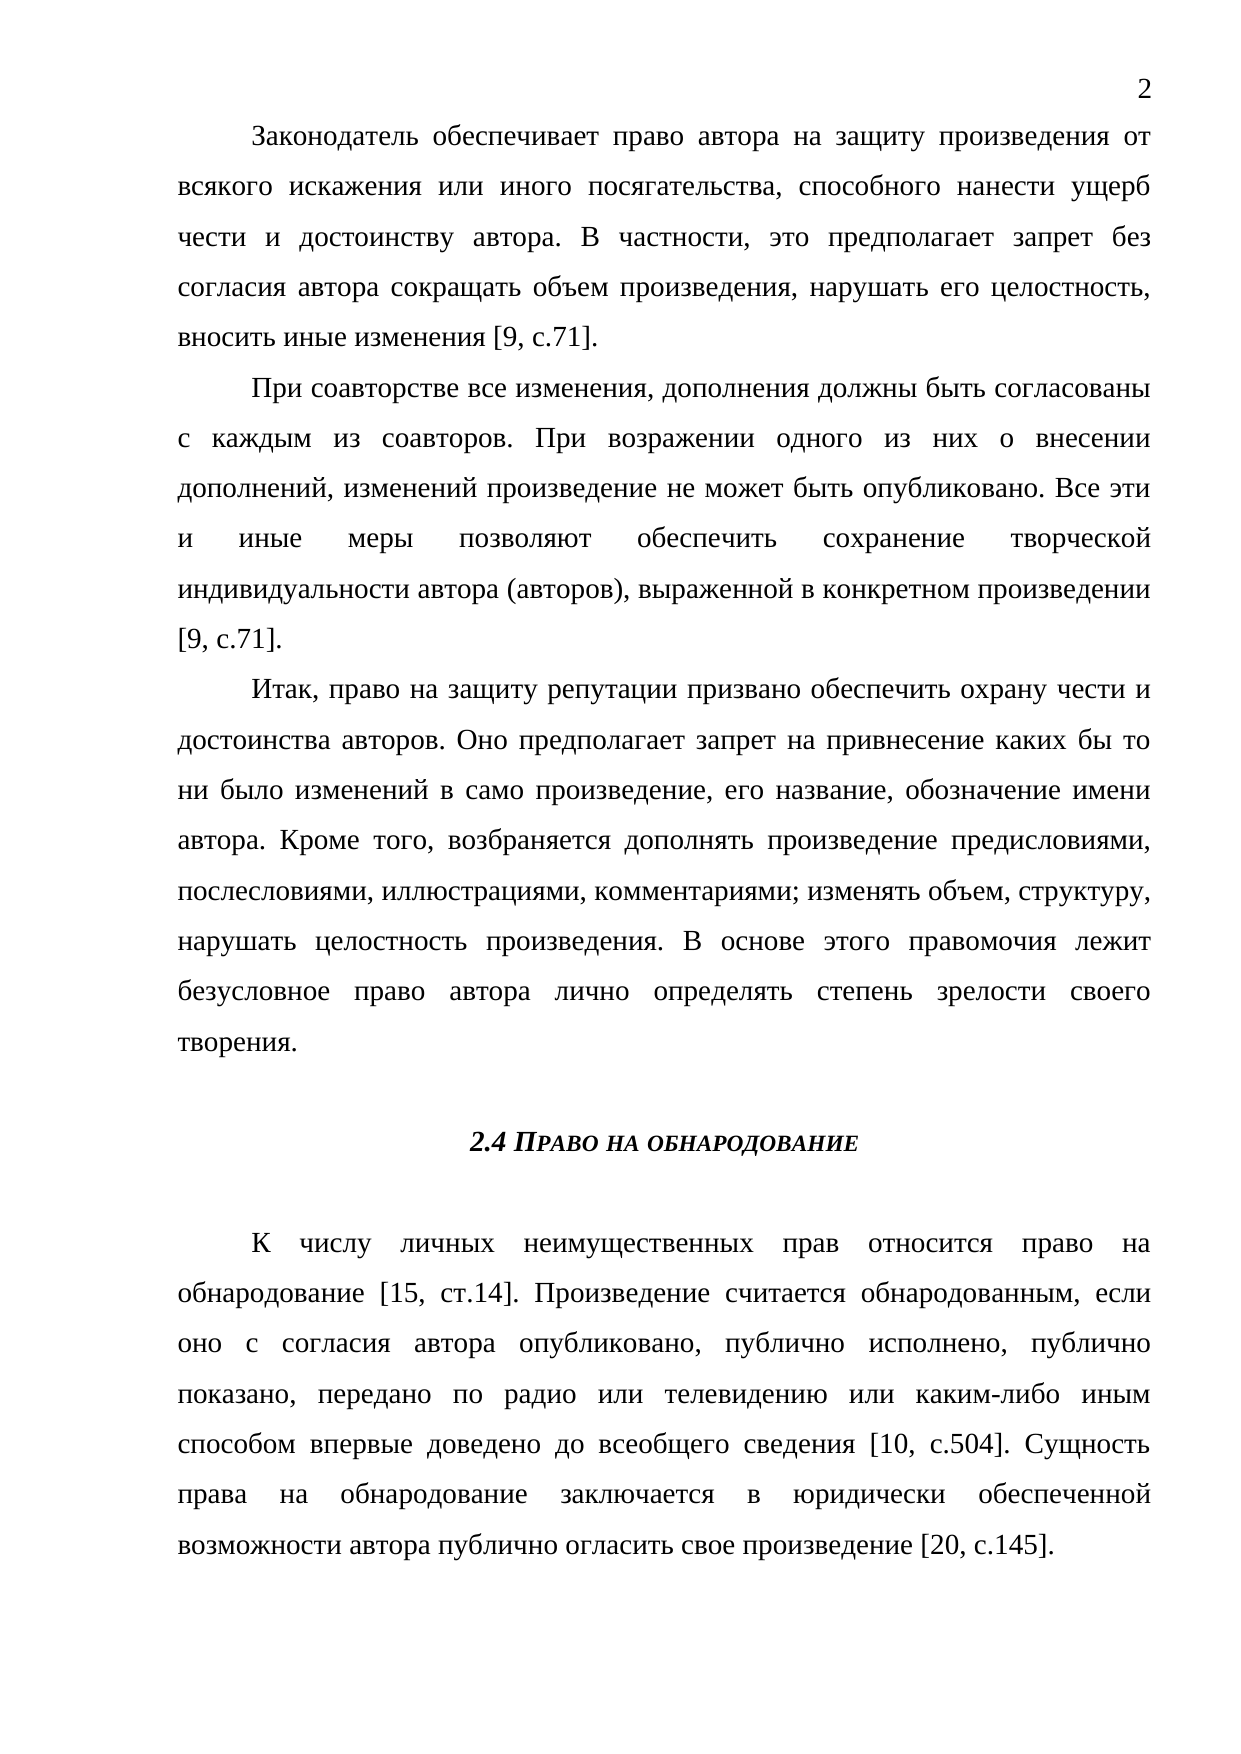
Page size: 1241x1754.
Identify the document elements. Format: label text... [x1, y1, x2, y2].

text При соавторстве все изменения, дополнения должны быть согласованы с каждым из соавторов. При возражении одного из них о внесении дополнений, изменений произведение не может быть опубликовано. Все эти и иные меры позволяют обеспечить сохранение творческой индивидуальности автора (авторов), выраженной в конкретном произведении [9, с.71]. [177, 370, 1152, 655]
text Законодатель обеспечивает право автора на защиту произведения от всякого искажения или иного посягательства, способного нанести ущерб чести и достоинству автора. В частности, это предполагает запрет без согласия автора сокращать объем произведения, нарушать его целостность, вносить иные изменения [9, с.71]. [177, 118, 1152, 353]
subtitle 2.4 Право на обнародование [177, 1124, 1152, 1158]
text К числу личных неимущественных прав относится право на обнародование [15, ст.14]. Произведение считается обнародованным, если оно с согласия автора опубликовано, публично исполнено, публично показано, передано по радио или телевидению или каким-либо иным способом впервые доведено до всеобщего сведения [10, с.504]. Сущность права на обнародование заключается в юридически обеспеченной возможности автора публично огласить свое произведение [20, с.145]. [177, 1225, 1152, 1560]
text Итак, право на защиту репутации призвано обеспечить охрану чести и достоинства авторов. Оно предполагает запрет на привнесение каких бы то ни было изменений в само произведение, его название, обозначение имени автора. Кроме того, возбраняется дополнять произведение предисловиями, послесловиями, иллюстрациями, комментариями; изменять объем, структуру, нарушать целостность произведения. В основе этого правомочия лежит безусловное право автора лично определять степень зрелости своего творения. [177, 672, 1152, 1057]
